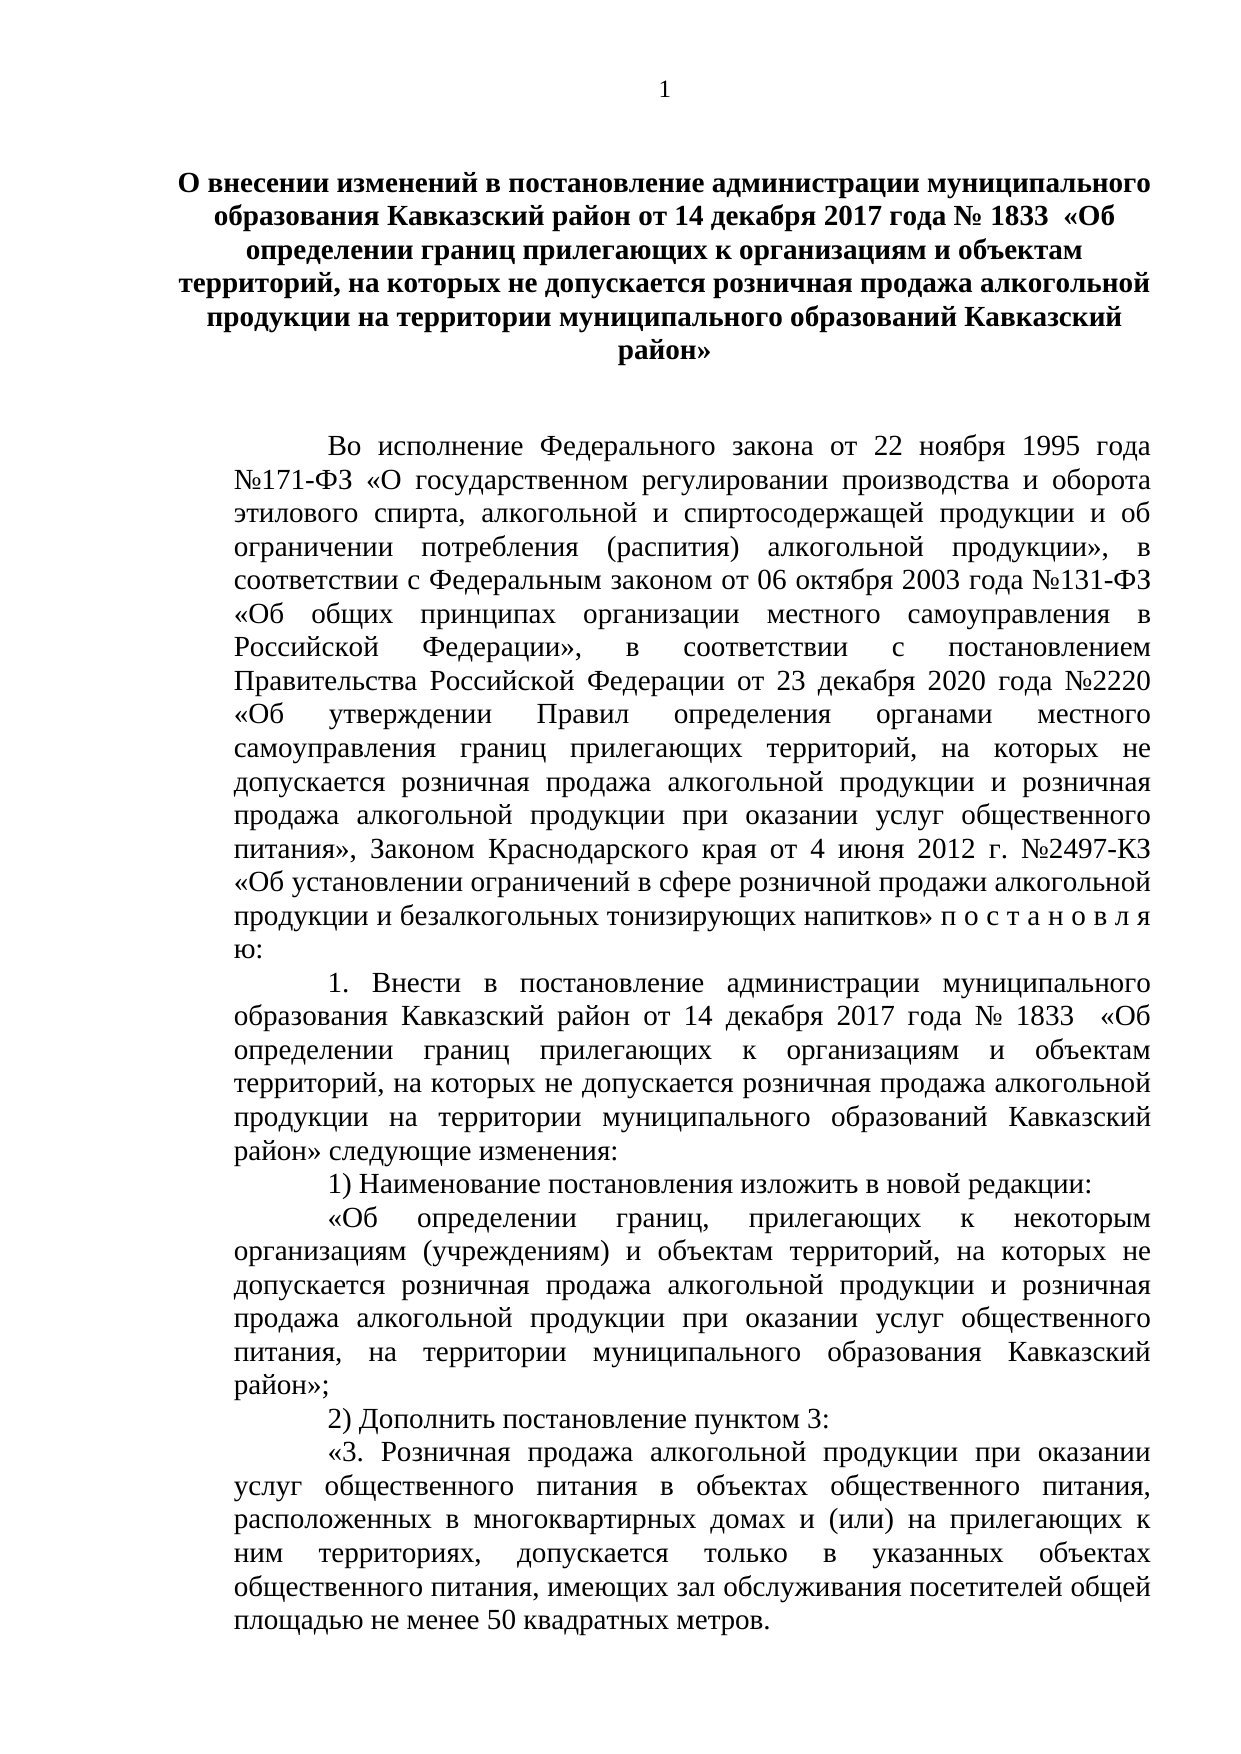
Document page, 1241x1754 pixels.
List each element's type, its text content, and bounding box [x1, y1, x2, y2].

text О внесении изменений в постановление администрации муниципального образования Кавказский район от 14 декабря 2017 года № 1833 «Об определении границ прилегающих к организациям и объектам территорий, на которых не допускается розничная продажа алкогольной продукции на территории муниципального образований Кавказский район» [177, 165, 1152, 366]
text 1. Внести в постановление администрации муниципального образования Кавказский район от 14 декабря 2017 года № 1833 «Об определении границ прилегающих к организациям и объектам территорий, на которых не допускается розничная продажа алкогольной продукции на территории муниципального образований Кавказский район» следующие изменения: [233, 965, 1152, 1166]
text «Об определении границ, прилегающих к некоторым организациям (учреждениям) и объектам территорий, на которых не допускается розничная продажа алкогольной продукции и розничная продажа алкогольной продукции при оказании услуг общественного питания, на территории муниципального образования Кавказский район»; [233, 1200, 1152, 1401]
text «3. Розничная продажа алкогольной продукции при оказании услуг общественного питания в объектах общественного питания, расположенных в многоквартирных домах и (или) на прилегающих к ним территориях, допускается только в указанных объектах общественного питания, имеющих зал обслуживания посетителей общей площадью не менее 50 квадратных метров. [233, 1434, 1152, 1636]
text 2) Дополнить постановление пунктом 3: [233, 1401, 1152, 1434]
text 1) Наименование постановления изложить в новой редакции: [233, 1166, 1152, 1200]
text Во исполнение Федерального закона от 22 ноября 1995 года №171-ФЗ «О государственном регулировании производства и оборота этилового спирта, алкогольной и спиртосодержащей продукции и об ограничении потребления (распития) алкогольной продукции», в соответствии с Федеральным законом от 06 октября 2003 года №131-ФЗ «Об общих принципах организации местного самоуправления в Российской Федерации», в соответствии с постановлением Правительства Российской Федерации от 23 декабря 2020 года №2220 «Об утверждении Правил определения органами местного самоуправления границ прилегающих территорий, на которых не допускается розничная продажа алкогольной продукции и розничная продажа алкогольной продукции при оказании услуг общественного питания», Законом Краснодарского края от 4 июня 2012 г. №2497-КЗ «Об установлении ограничений в сфере розничной продажи алкогольной продукции и безалкогольных тонизирующих напитков» п о с т а н о в л я ю: [233, 428, 1152, 965]
